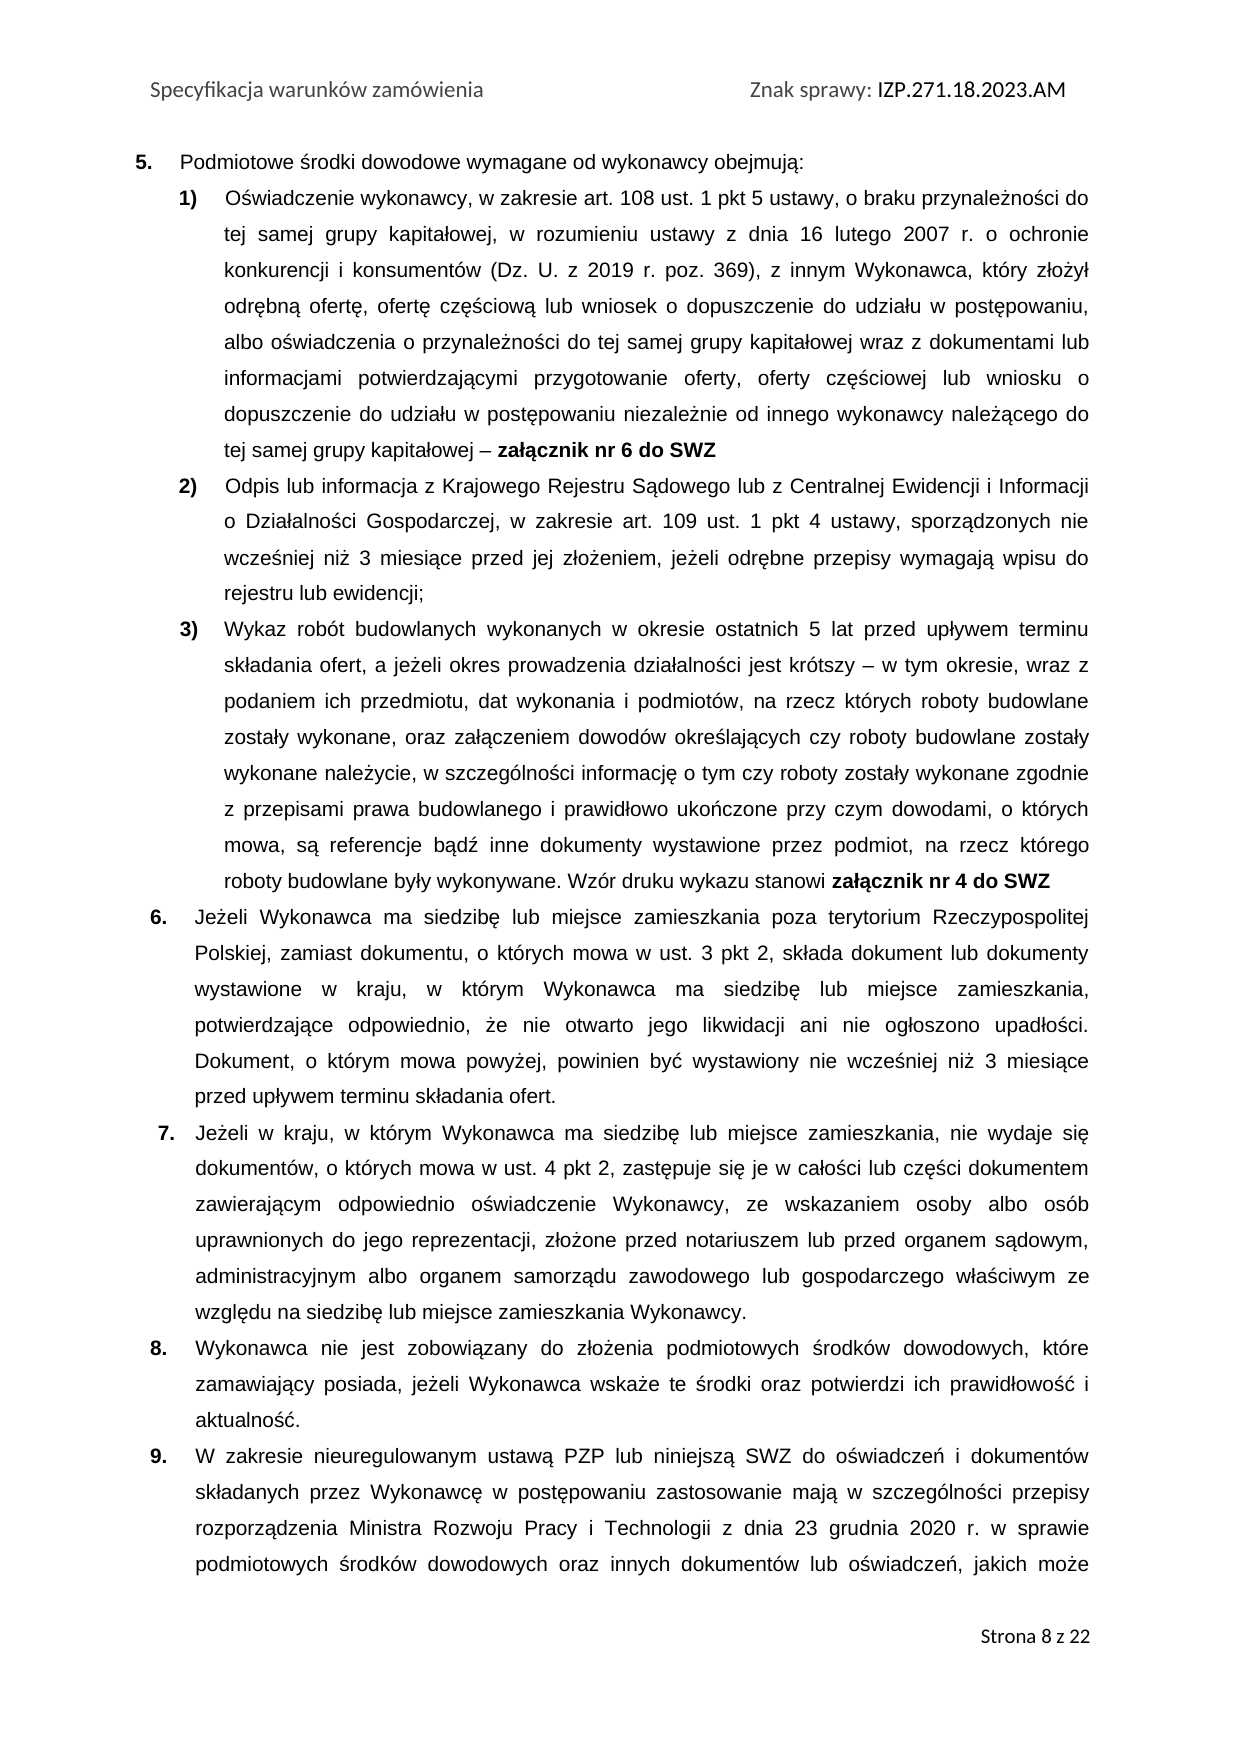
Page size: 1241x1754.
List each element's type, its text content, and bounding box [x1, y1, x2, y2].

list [150, 1444, 1090, 1576]
list Oświadczenie wykonawcy, w zakresie art. 108 ust. 1 pkt 5 ustawy, o braku przynależności do tej samej grupy kapitałowej, w rozumieniu ustawy z dnia 16 lutego 2007 r. o ochronie konkurencji i konsumentów (Dz. U. z 2019 r. poz. 369), z innym Wykonawca, który złożył odrębną ofertę, ofertę częściową lub wniosek o dopuszczenie do udziału w postępowaniu, albo oświadczenia o przynależności do tej samej grupy kapitałowej wraz z dokumentami lub informacjami potwierdzającymi przygotowanie oferty, oferty częściowej lub wniosku o dopuszczenie do udziału w postępowaniu niezależnie od innego wykonawcy należącego do tej samej grupy kapitałowej – załącznik nr 6 do SWZ [179, 186, 1090, 461]
list Jeżeli Wykonawca ma siedzibę lub miejsce zamieszkania poza terytorium Rzeczypospolitej Polskiej, zamiast dokumentu, o których mowa w ust. 3 pkt 2, składa dokument lub dokumenty wystawione w kraju, w którym Wykonawca ma siedzibę lub miejsce zamieszkania, potwierdzające odpowiednio, że nie otwarto jego likwidacji ani nie ogłoszono upadłości. Dokument, o którym mowa powyżej, powinien być wystawiony nie wcześniej niż 3 miesiące przed upływem terminu składania ofert. [150, 905, 1090, 1108]
list Wykaz robót budowlanych wykonanych w okresie ostatnich 5 lat przed upływem terminu składania ofert, a jeżeli okres prowadzenia działalności jest krótszy – w tym okresie, wraz z podaniem ich przedmiotu, dat wykonania i podmiotów, na rzecz których roboty budowlane zostały wykonane, oraz załączeniem dowodów określających czy roboty budowlane zostały wykonane należycie, w szczególności informację o tym czy roboty zostały wykonane zgodnie z przepisami prawa budowlanego i prawidłowo ukończone przy czym dowodami, o których mowa, są referencje bądź inne dokumenty wystawione przez podmiot, na rzecz którego roboty budowlane były wykonywane. Wzór druku wykazu stanowi załącznik nr 4 do SWZ [179, 617, 1090, 893]
list Wykonawca nie jest zobowiązany do złożenia podmiotowych środków dowodowych, które zamawiający posiada, jeżeli Wykonawca wskaże te środki oraz potwierdzi ich prawidłowość i aktualność. [150, 1336, 1090, 1432]
list Odpis lub informacja z Krajowego Rejestru Sądowego lub z Centralnej Ewidencji i Informacji o Działalności Gospodarczej, w zakresie art. 109 ust. 1 pkt 4 ustawy, sporządzonych nie wcześniej niż 3 miesiące przed jej złożeniem, jeżeli odrębne przepisy wymagają wpisu do rejestru lub ewidencji; [179, 473, 1090, 605]
list Jeżeli w kraju, w którym Wykonawca ma siedzibę lub miejsce zamieszkania, nie wydaje się dokumentów, o których mowa w ust. 4 pkt 2, zastępuje się je w całości lub części dokumentem zawierającym odpowiednio oświadczenie Wykonawcy, ze wskazaniem osoby albo osób uprawnionych do jego reprezentacji, złożone przed notariuszem lub przed organem sądowym, administracyjnym albo organem samorządu zawodowego lub gospodarczego właściwym ze względu na siedzibę lub miejsce zamieszkania Wykonawcy. [158, 1120, 1090, 1324]
list Podmiotowe środki dowodowe wymagane od wykonawcy obejmują: [135, 150, 1090, 174]
